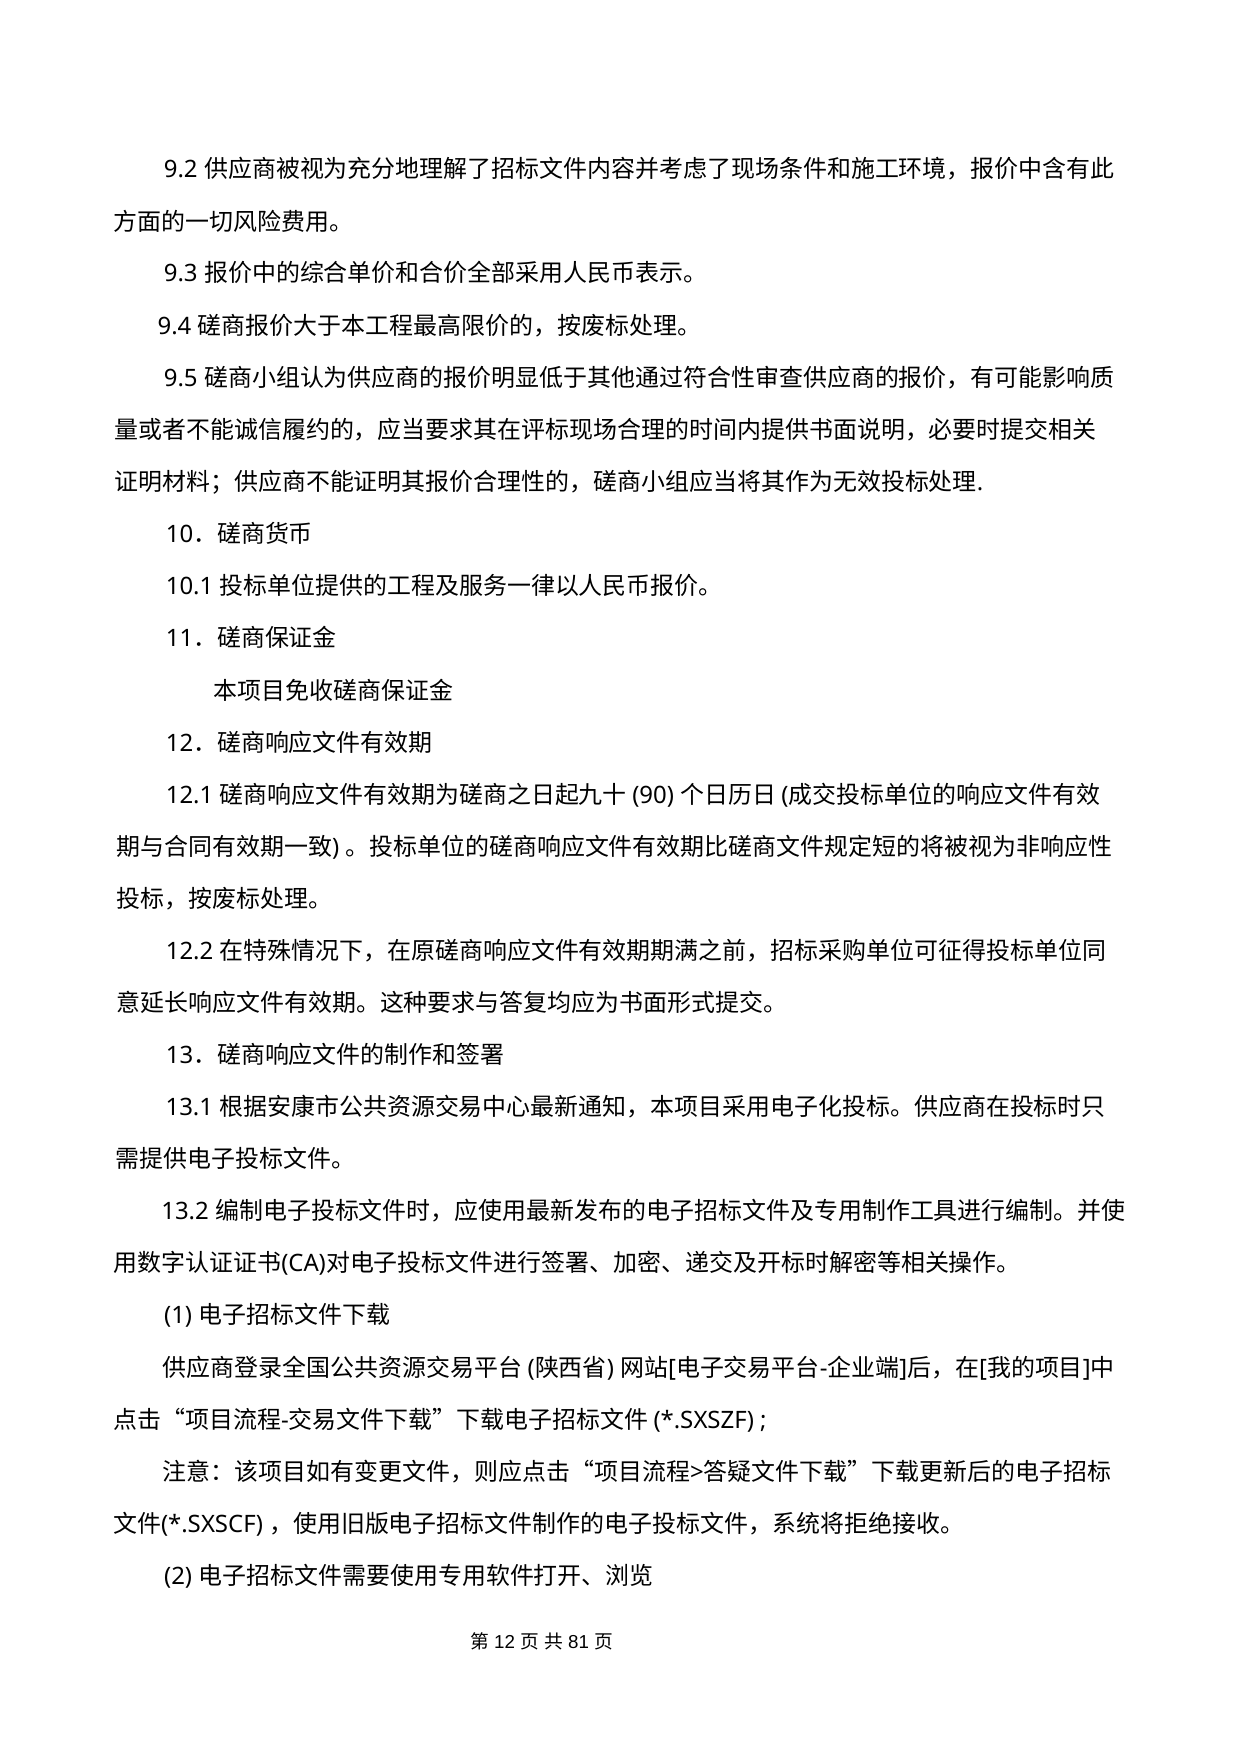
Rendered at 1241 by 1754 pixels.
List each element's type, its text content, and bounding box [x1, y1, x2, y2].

text 11．磋商保证金 [166, 619, 1128, 654]
text 9.4 磋商报价大于本工程最高限价的，按废标处理。 [157, 306, 1128, 341]
text 10．磋商货币 [166, 515, 1128, 549]
text 供应商登录全国公共资源交易平台 (陕西省) 网站[电子交易平台-企业端]后，在[我的项目]中点击“项目流程-交易文件下载”下载电子招标文件 (*.SXSZF) ; [113, 1348, 1119, 1435]
text 9.3 报价中的综合单价和合价全部采用人民币表示。 [164, 254, 1128, 289]
text (2) 电子招标文件需要使用专用软件打开、浏览 [164, 1557, 1128, 1592]
text 13．磋商响应文件的制作和签署 [166, 1036, 1128, 1070]
text 12.1 磋商响应文件有效期为磋商之日起九十 (90) 个日历日 (成交投标单位的响应文件有效期与合同有效期一致) 。投标单位的磋商响应文件有效期比磋商文件规定短的将被视为非响应性投标，按废标处理。 [116, 775, 1119, 914]
text 9.2 供应商被视为充分地理解了招标文件内容并考虑了现场条件和施工环境，报价中含有此方面的一切风险费用。 [114, 150, 1119, 237]
text 13.2 编制电子投标文件时，应使用最新发布的电子招标文件及专用制作工具进行编制。并使用数字认证证书(CA)对电子投标文件进行签署、加密、递交及开标时解密等相关操作。 [113, 1192, 1128, 1279]
text 12．磋商响应文件有效期 [166, 723, 1128, 758]
text 12.2 在特殊情况下，在原磋商响应文件有效期期满之前，招标采购单位可征得投标单位同意延长响应文件有效期。这种要求与答复均应为书面形式提交。 [116, 932, 1119, 1018]
text 9.5 磋商小组认为供应商的报价明显低于其他通过符合性审查供应商的报价，有可能影响质量或者不能诚信履约的，应当要求其在评标现场合理的时间内提供书面说明，必要时提交相关证明材料；供应商不能证明其报价合理性的，磋商小组应当将其作为无效投标处理. [114, 358, 1119, 497]
text (1) 电子招标文件下载 [164, 1296, 1128, 1331]
text 10.1 投标单位提供的工程及服务一律以人民币报价。 [166, 567, 1128, 602]
text 13.1 根据安康市公共资源交易中心最新通知，本项目采用电子化投标。供应商在投标时只需提供电子投标文件。 [115, 1088, 1119, 1174]
text 注意：该项目如有变更文件，则应点击“项目流程>答疑文件下载”下载更新后的电子招标文件(*.SXSCF) ，使用旧版电子招标文件制作的电子投标文件，系统将拒绝接收。 [113, 1453, 1120, 1539]
text 本项目免收磋商保证金 [214, 671, 1128, 706]
